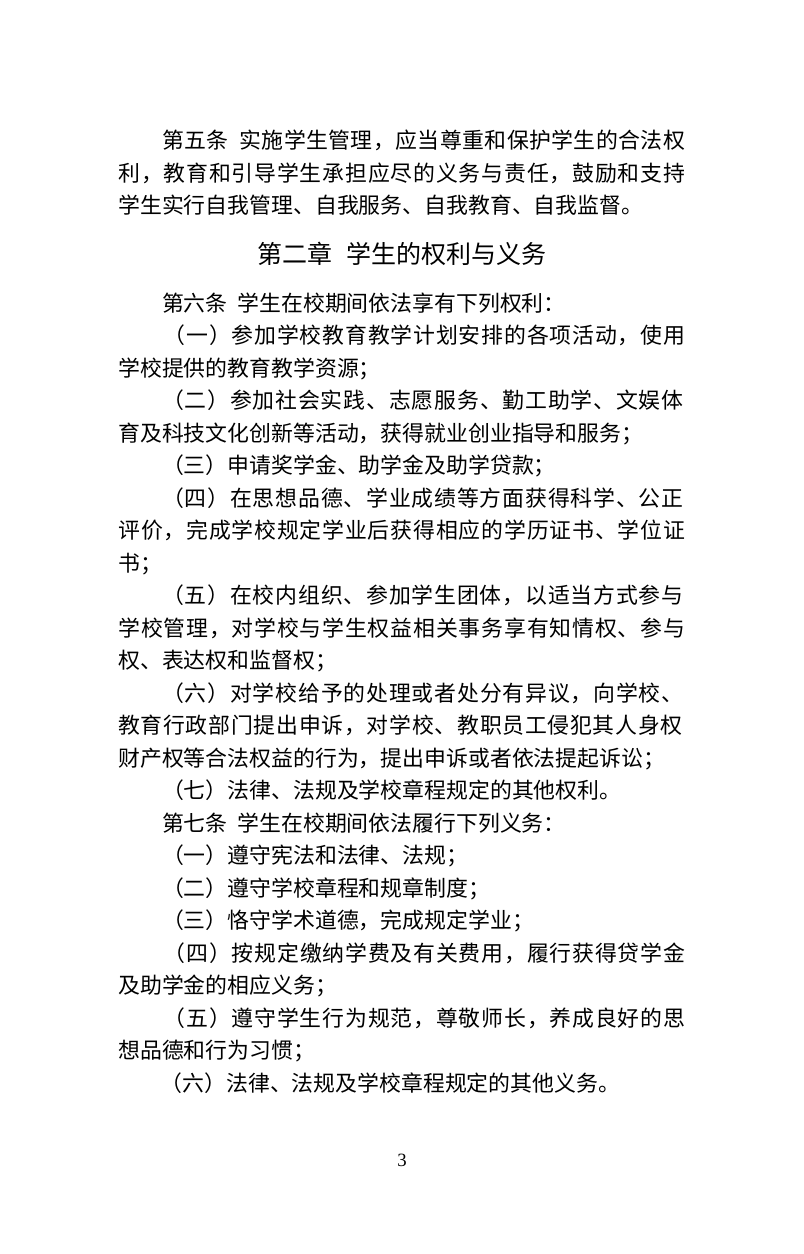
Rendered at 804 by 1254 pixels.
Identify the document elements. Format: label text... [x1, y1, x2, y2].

text 第五条 实施学生管理，应当尊重和保护学生的合法权利，教育和引导学生承担应尽的义务与责任，鼓励和支持学生实行自我管理、自我服务、自我教育、自我监督。 [118, 123, 685, 220]
text （一）参加学校教育教学计划安排的各项活动，使用学校提供的教育教学资源； [118, 318, 685, 383]
text （二）遵守学校章程和规章制度； [118, 870, 685, 903]
text 第六条 学生在校期间依法享有下列权利： [118, 285, 685, 318]
text （一）遵守宪法和法律、法规； [118, 838, 685, 870]
list 学生的权利与义务 [118, 220, 685, 285]
text 第七条 学生在校期间依法履行下列义务： [118, 805, 685, 838]
text （二）参加社会实践、志愿服务、勤工助学、文娱体育及科技文化创新等活动，获得就业创业指导和服务； [118, 383, 685, 448]
text （六）对学校给予的处理或者处分有异议，向学校、教育行政部门提出申诉，对学校、教职员工侵犯其人身权、财产权等合法权益的行为，提出申诉或者依法提起诉讼； [118, 675, 685, 773]
text （五）在校内组织、参加学生团体，以适当方式参与学校管理，对学校与学生权益相关事务享有知情权、参与权、表达权和监督权； [118, 578, 685, 675]
text （七）法律、法规及学校章程规定的其他权利。 [118, 773, 685, 805]
text （四）在思想品德、学业成绩等方面获得科学、公正评价，完成学校规定学业后获得相应的学历证书、学位证书； [118, 480, 685, 578]
text （六）法律、法规及学校章程规定的其他义务。 [118, 1065, 685, 1098]
text （五）遵守学生行为规范，尊敬师长，养成良好的思想品德和行为习惯； [118, 1000, 685, 1065]
text （三）申请奖学金、助学金及助学贷款； [118, 448, 685, 480]
text （四）按规定缴纳学费及有关费用，履行获得贷学金及助学金的相应义务； [118, 935, 685, 1000]
text （三）恪守学术道德，完成规定学业； [118, 903, 685, 935]
